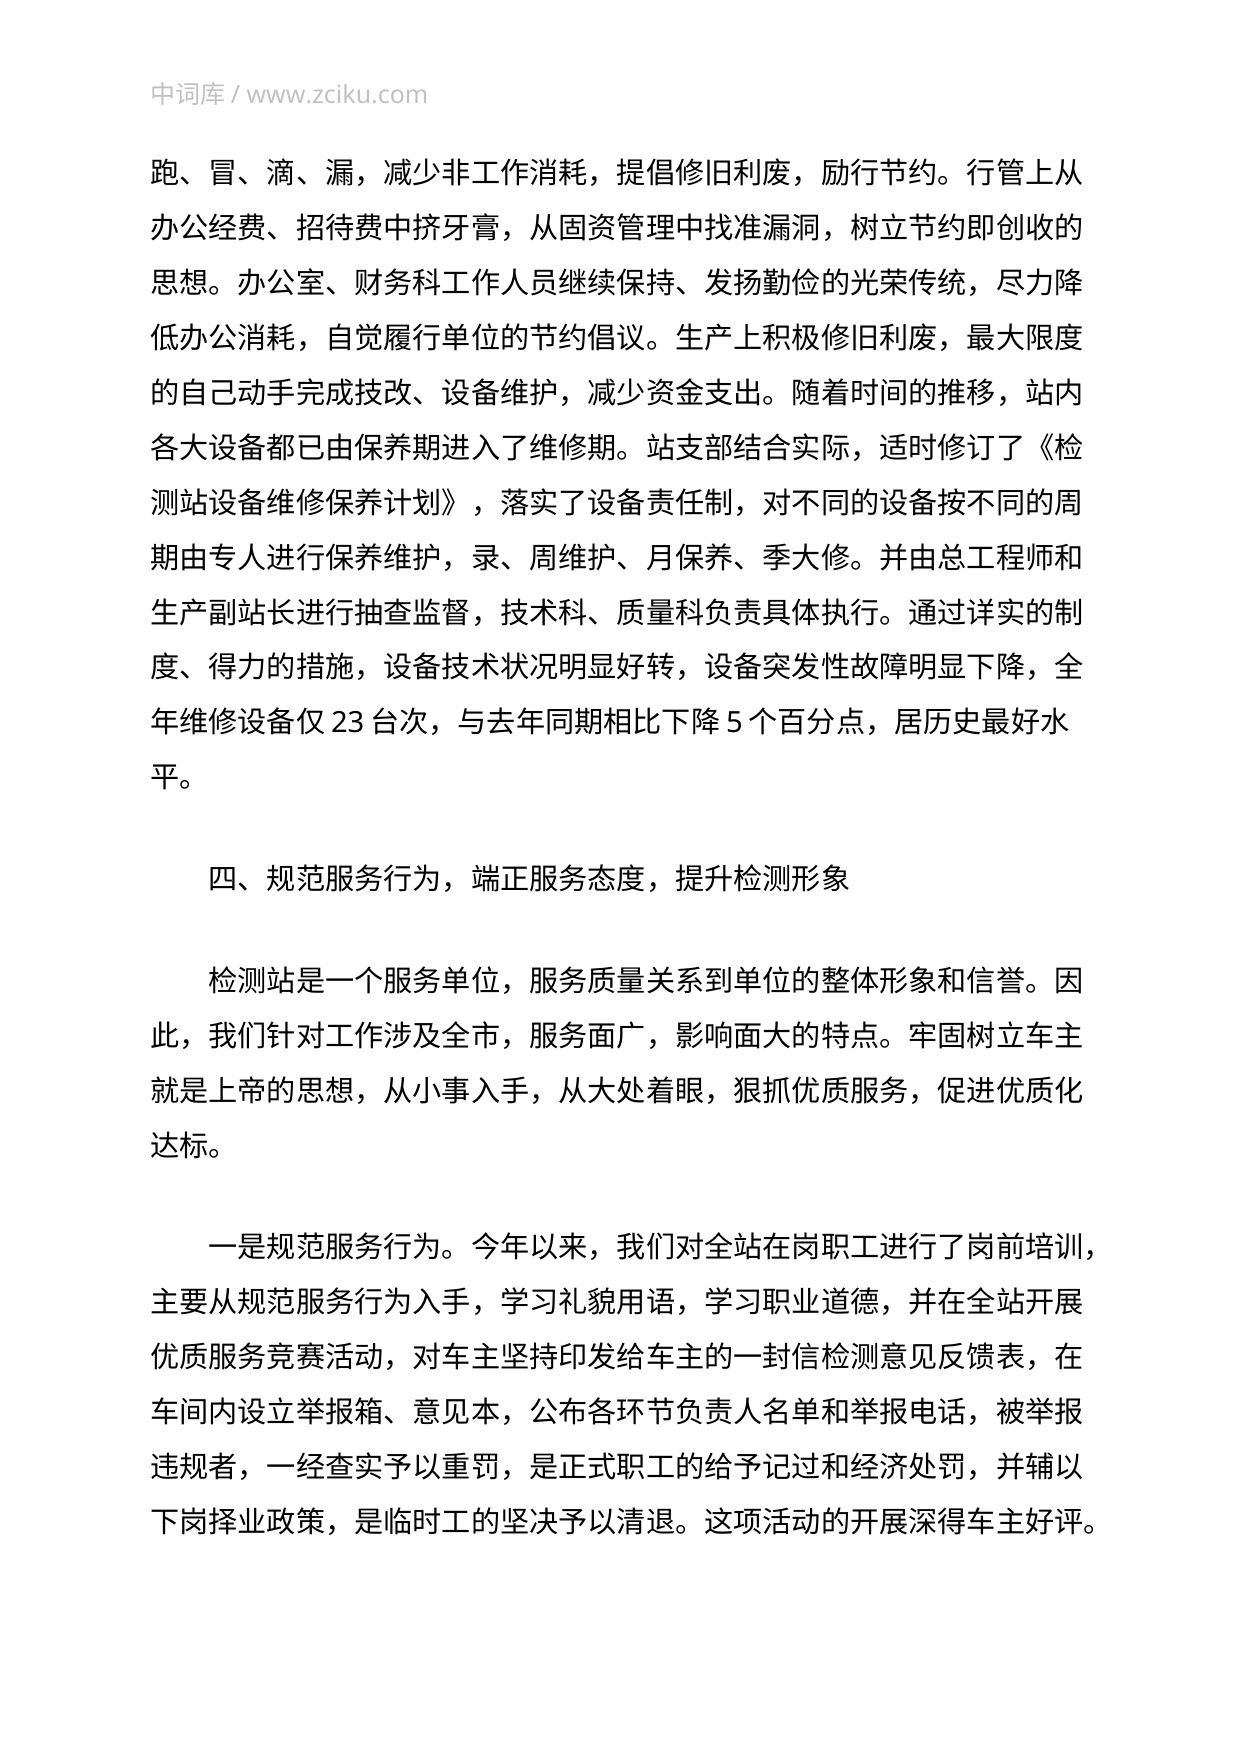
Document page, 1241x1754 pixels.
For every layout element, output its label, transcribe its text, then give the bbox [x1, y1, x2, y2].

text 四、规范服务行为，端正服务态度，提升检测形象 [150, 856, 1090, 898]
text 检测站是一个服务单位，服务质量关系到单位的整体形象和信誉。因此，我们针对工作涉及全市，服务面广，影响面大的特点。牢固树立车主就是上帝的思想，从小事入手，从大处着眼，狠抓优质服务，促进优质化达标。 [150, 957, 1090, 1164]
text 一是规范服务行为。今年以来，我们对全站在岗职工进行了岗前培训，主要从规范服务行为入手，学习礼貌用语，学习职业道德，并在全站开展优质服务竞赛活动，对车主坚持印发给车主的一封信检测意见反馈表，在车间内设立举报箱、意见本，公布各环节负责人名单和举报电话，被举报违规者，一经查实予以重罚，是正式职工的给予记过和经济处罚，并辅以下岗择业政策，是临时工的坚决予以清退。这项活动的开展深得车主好评。 [150, 1224, 1090, 1541]
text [150, 150, 1090, 796]
